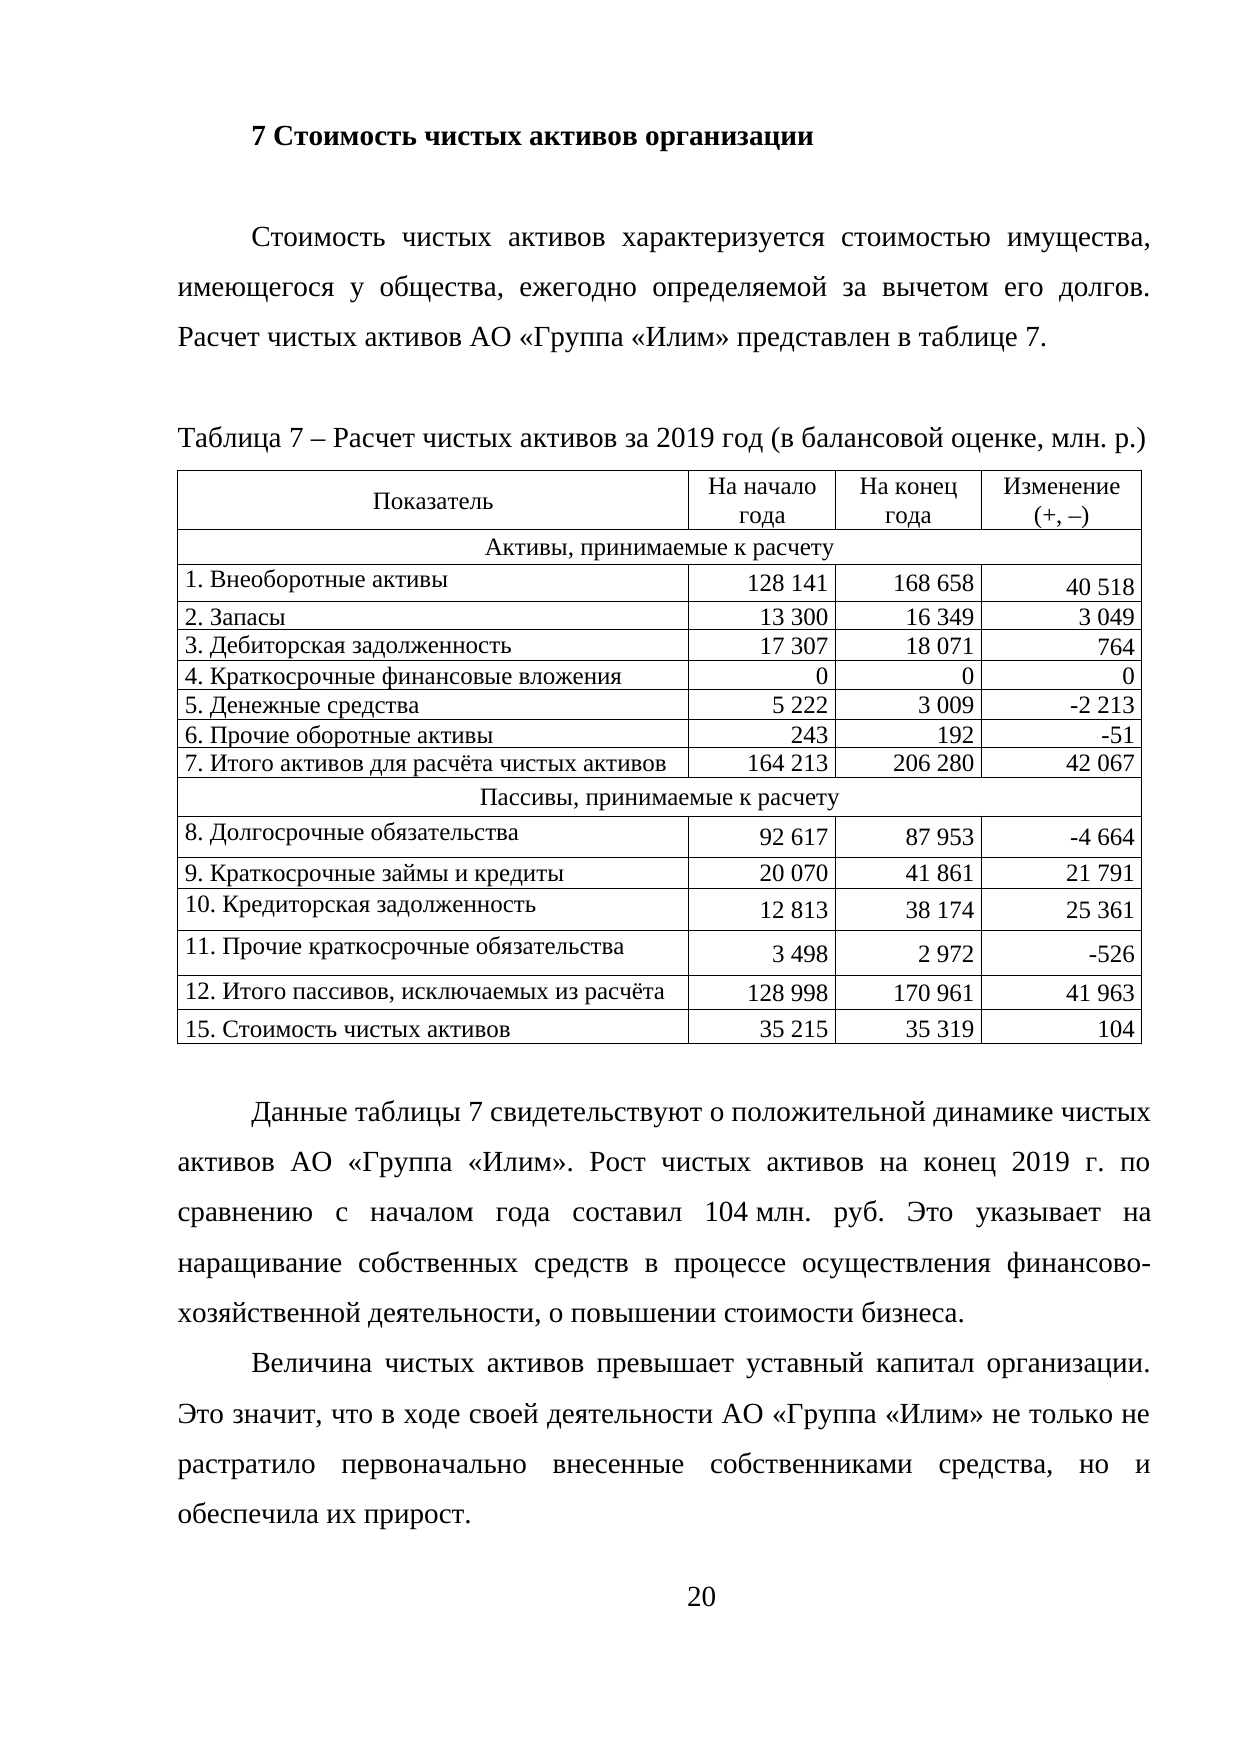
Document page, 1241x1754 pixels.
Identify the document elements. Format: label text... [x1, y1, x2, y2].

table_cell 206 280 [836, 748, 981, 777]
text Данные таблицы 7 свидетельствуют о положительной динамике чистых активов АО «Группа «Илим». Рост чистых активов на конец 2019 г. по сравнению с началом года составил 104 млн. руб. Это указывает на наращивание собственных средств в процессе осуществления финансово-хозяйственной деятельности, о повышении стоимости бизнеса. [177, 1278, 1152, 1329]
text Данные таблицы 7 свидетельствуют о положительной динамике чистых активов АО «Группа «Илим». Рост чистых активов на конец 2019 г. по сравнению с началом года составил 104 млн. руб. Это указывает на наращивание собственных средств в процессе осуществления финансово-хозяйственной деятельности, о повышении стоимости бизнеса. [177, 1094, 1152, 1245]
table_cell Пассивы, принимаемые к расчету [178, 778, 1141, 816]
table_header Показатель [178, 471, 688, 529]
subtitle 7 Стоимость чистых активов организации [177, 118, 1152, 152]
table_cell 40 518 [982, 565, 1141, 601]
table_cell 12. Итого пассивов, исключаемых из расчёта [178, 976, 688, 1009]
table_cell 12 813 [689, 889, 835, 930]
table_cell 41 861 [836, 858, 981, 888]
table_cell 192 [836, 720, 981, 747]
table_cell 35 319 [836, 1010, 981, 1043]
table_cell 128 141 [689, 565, 835, 601]
table_cell 2 972 [836, 931, 981, 975]
table_cell 35 215 [689, 1010, 835, 1043]
text Стоимость чистых активов характеризуется стоимостью имущества, имеющегося у общества, ежегодно определяемой за вычетом его долгов. Расчет чистых активов АО «Группа «Илим» представлен в таблице 7. [177, 303, 1152, 353]
text Таблица 7 – Расчет чистых активов за 2019 год (в балансовой оценке, млн. р.) [177, 420, 1152, 453]
table_cell 21 791 [982, 858, 1141, 888]
table_cell 38 174 [836, 889, 981, 930]
table_cell 25 361 [982, 889, 1141, 930]
table_cell 104 [982, 1010, 1141, 1043]
table_cell 6. Прочие оборотные активы [178, 720, 688, 747]
table_cell 20 070 [689, 858, 835, 888]
table_cell 0 [836, 661, 981, 689]
table_cell 9. Краткосрочные займы и кредиты [178, 858, 688, 888]
table_cell 7. Итого активов для расчёта чистых активов [178, 748, 688, 777]
table_cell -526 [982, 931, 1141, 975]
table_cell 87 953 [836, 817, 981, 857]
table_cell 5. Денежные средства [178, 690, 688, 719]
table_cell 4. Краткосрочные финансовые вложения [178, 661, 688, 689]
table_cell 3 049 [982, 602, 1141, 629]
table_header На конец года [836, 471, 981, 529]
table_cell 41 963 [982, 976, 1141, 1009]
table_cell 5 222 [689, 690, 835, 719]
table_header На начало года [689, 471, 835, 529]
table_cell 1. Внеоборотные активы [178, 565, 688, 601]
table_cell 168 658 [836, 565, 981, 601]
table_cell -4 664 [982, 817, 1141, 857]
table_cell -2 213 [982, 690, 1141, 719]
table_cell 42 067 [982, 748, 1141, 777]
table_cell 3 009 [836, 690, 981, 719]
text Стоимость чистых активов характеризуется стоимостью имущества, имеющегося у общества, ежегодно определяемой за вычетом его долгов. Расчет чистых активов АО «Группа «Илим» представлен в таблице 7. [177, 219, 1152, 269]
table_cell Активы, принимаемые к расчету [178, 530, 1141, 563]
text Величина чистых активов превышает уставный капитал организации. Это значит, что в ходе своей деятельности АО «Группа «Илим» не только не растратило первоначально внесенные собственниками средства, но и обеспечила их прирост. [177, 1346, 1152, 1530]
table_header Изменение (+, –) [982, 471, 1141, 529]
table_cell 3. Дебиторская задолженность [178, 630, 688, 660]
table_cell 92 617 [689, 817, 835, 857]
table_cell 164 213 [689, 748, 835, 777]
table_cell 11. Прочие краткосрочные обязательства [178, 931, 688, 975]
table_cell 13 300 [689, 602, 835, 629]
table_cell 15. Стоимость чистых активов [178, 1010, 688, 1043]
table_cell 170 961 [836, 976, 981, 1009]
table_cell 2. Запасы [178, 602, 688, 629]
table_cell 0 [982, 661, 1141, 689]
table_cell 10. Кредиторская задолженность [178, 889, 688, 930]
table_cell -51 [982, 720, 1141, 747]
table_cell 764 [982, 630, 1141, 660]
table_cell 16 349 [836, 602, 981, 629]
table_cell 8. Долгосрочные обязательства [178, 817, 688, 857]
table_cell 243 [689, 720, 835, 747]
table_cell 3 498 [689, 931, 835, 975]
table_cell 18 071 [836, 630, 981, 660]
table_cell 128 998 [689, 976, 835, 1009]
table_cell 0 [689, 661, 835, 689]
table_cell 17 307 [689, 630, 835, 660]
